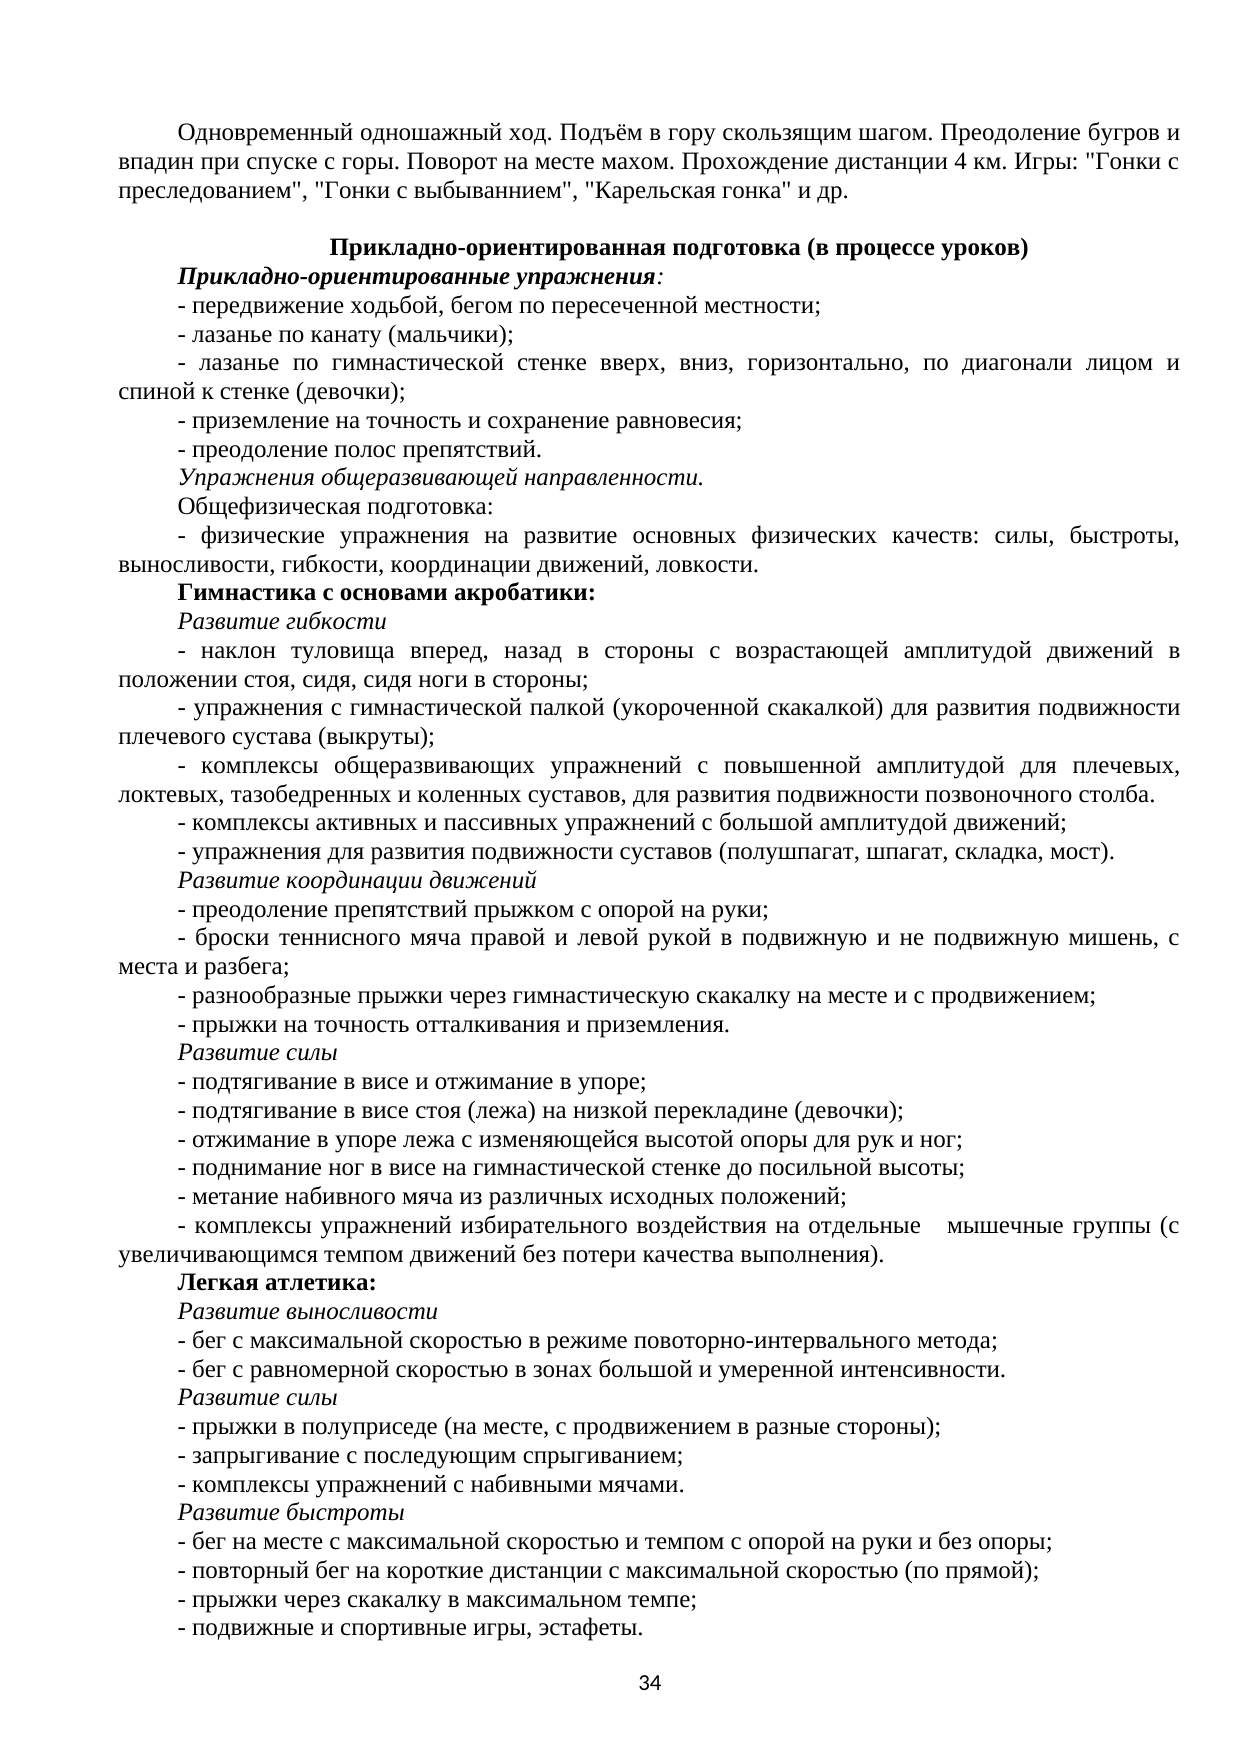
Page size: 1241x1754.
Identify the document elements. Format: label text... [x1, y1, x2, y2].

text - повторный бег на короткие дистанции с максимальной скоростью (по прямой); [118, 1555, 1181, 1584]
text - прыжки через скакалку в максимальном темпе; [118, 1584, 1181, 1612]
text - упражнения для развития подвижности суставов (полушпагат, шпагат, складка, мост). [118, 836, 1181, 865]
text - бег с равномерной скоростью в зонах большой и умеренной интенсивности. [118, 1354, 1181, 1382]
text Развитие координации движений [118, 865, 1181, 894]
text - отжимание в упоре лежа с изменяющейся высотой опоры для рук и ног; [118, 1124, 1181, 1152]
text Общефизическая подготовка: [118, 491, 1181, 520]
text Прикладно-ориентированная подготовка (в процессе уроков) [118, 232, 1181, 261]
text - разнообразные прыжки через гимнастическую скакалку на месте и с продвижением; [118, 980, 1181, 1009]
text Легкая атлетика: [118, 1267, 1181, 1296]
text - комплексы активных и пассивных упражнений с большой амплитудой движений; [118, 807, 1181, 836]
text - подтягивание в висе и отжимание в упоре; [118, 1066, 1181, 1095]
text Развитие быстроты [118, 1497, 1181, 1526]
text - преодоление препятствий прыжком с опорой на руки; [118, 894, 1181, 922]
text Гимнастика с основами акробатики: [118, 577, 1181, 606]
text - физические упражнения на развитие основных физических качеств: силы, быстроты, выносливости, гибкости, координации движений, ловкости. [118, 520, 1181, 577]
text - бег с максимальной скоростью в режиме повоторно-интервального метода; [118, 1325, 1181, 1354]
text - запрыгивание с последующим спрыгиванием; [118, 1440, 1181, 1469]
text Упражнения общеразвивающей направленности. [118, 462, 1181, 491]
text - лазанье по гимнастической стенке вверх, вниз, горизонтально, по диагонали лицом и спиной к стенке (девочки); [118, 347, 1181, 405]
text - комплексы упражнений с набивными мячами. [118, 1469, 1181, 1497]
text Развитие силы [118, 1382, 1181, 1411]
text - метание набивного мяча из различных исходных положений; [118, 1181, 1181, 1210]
text - прыжки на точность отталкивания и приземления. [118, 1009, 1181, 1037]
text - передвижение ходьбой, бегом по пересеченной местности; [118, 290, 1181, 319]
text - наклон туловища вперед, назад в стороны с возрастающей амплитудой движений в положении стоя, сидя, сидя ноги в стороны; [118, 635, 1181, 692]
text - приземление на точность и сохранение равновесия; [118, 405, 1181, 434]
text - упражнения с гимнастической палкой (укороченной скакалкой) для развития подвижности плечевого сустава (выкруты); [118, 692, 1181, 750]
text - подвижные и спортивные игры, эстафеты. [118, 1612, 1181, 1641]
text Развитие силы [118, 1037, 1181, 1066]
text - комплексы общеразвивающих упражнений с повышенной амплитудой для плечевых, локтевых, тазобедренных и коленных суставов, для развития подвижности позвоночного столба. [118, 750, 1181, 807]
text - броски теннисного мяча правой и левой рукой в подвижную и не подвижную мишень, с места и разбега; [118, 922, 1181, 980]
text - бег на месте с максимальной скоростью и темпом с опорой на руки и без опоры; [118, 1526, 1181, 1555]
text - лазанье по канату (мальчики); [118, 319, 1181, 347]
text Одновременный одношажный ход. Подъём в гору скользящим шагом. Преодоление бугров и впадин при спуске с горы. Поворот на месте махом. Прохождение дистанции 4 км. Игры: "Гонки с преследованием", "Гонки с выбываннием", "Карельская гонка" и др. [118, 117, 1181, 204]
text - поднимание ног в висе на гимнастической стенке до посильной высоты; [118, 1152, 1181, 1181]
text - комплексы упражнений избирательного воздействия на отдельные мышечные группы (с увеличивающимся темпом движений без потери качества выполнения). [118, 1210, 1181, 1267]
text - прыжки в полуприседе (на месте, с продвижением в разные стороны); [118, 1411, 1181, 1440]
text - преодоление полос препятствий. [118, 434, 1181, 462]
text - подтягивание в висе стоя (лежа) на низкой перекладине (девочки); [118, 1095, 1181, 1124]
text Прикладно-ориентированные упражнения: [118, 261, 1181, 290]
text Развитие выносливости [118, 1296, 1181, 1325]
text Развитие гибкости [118, 606, 1181, 635]
